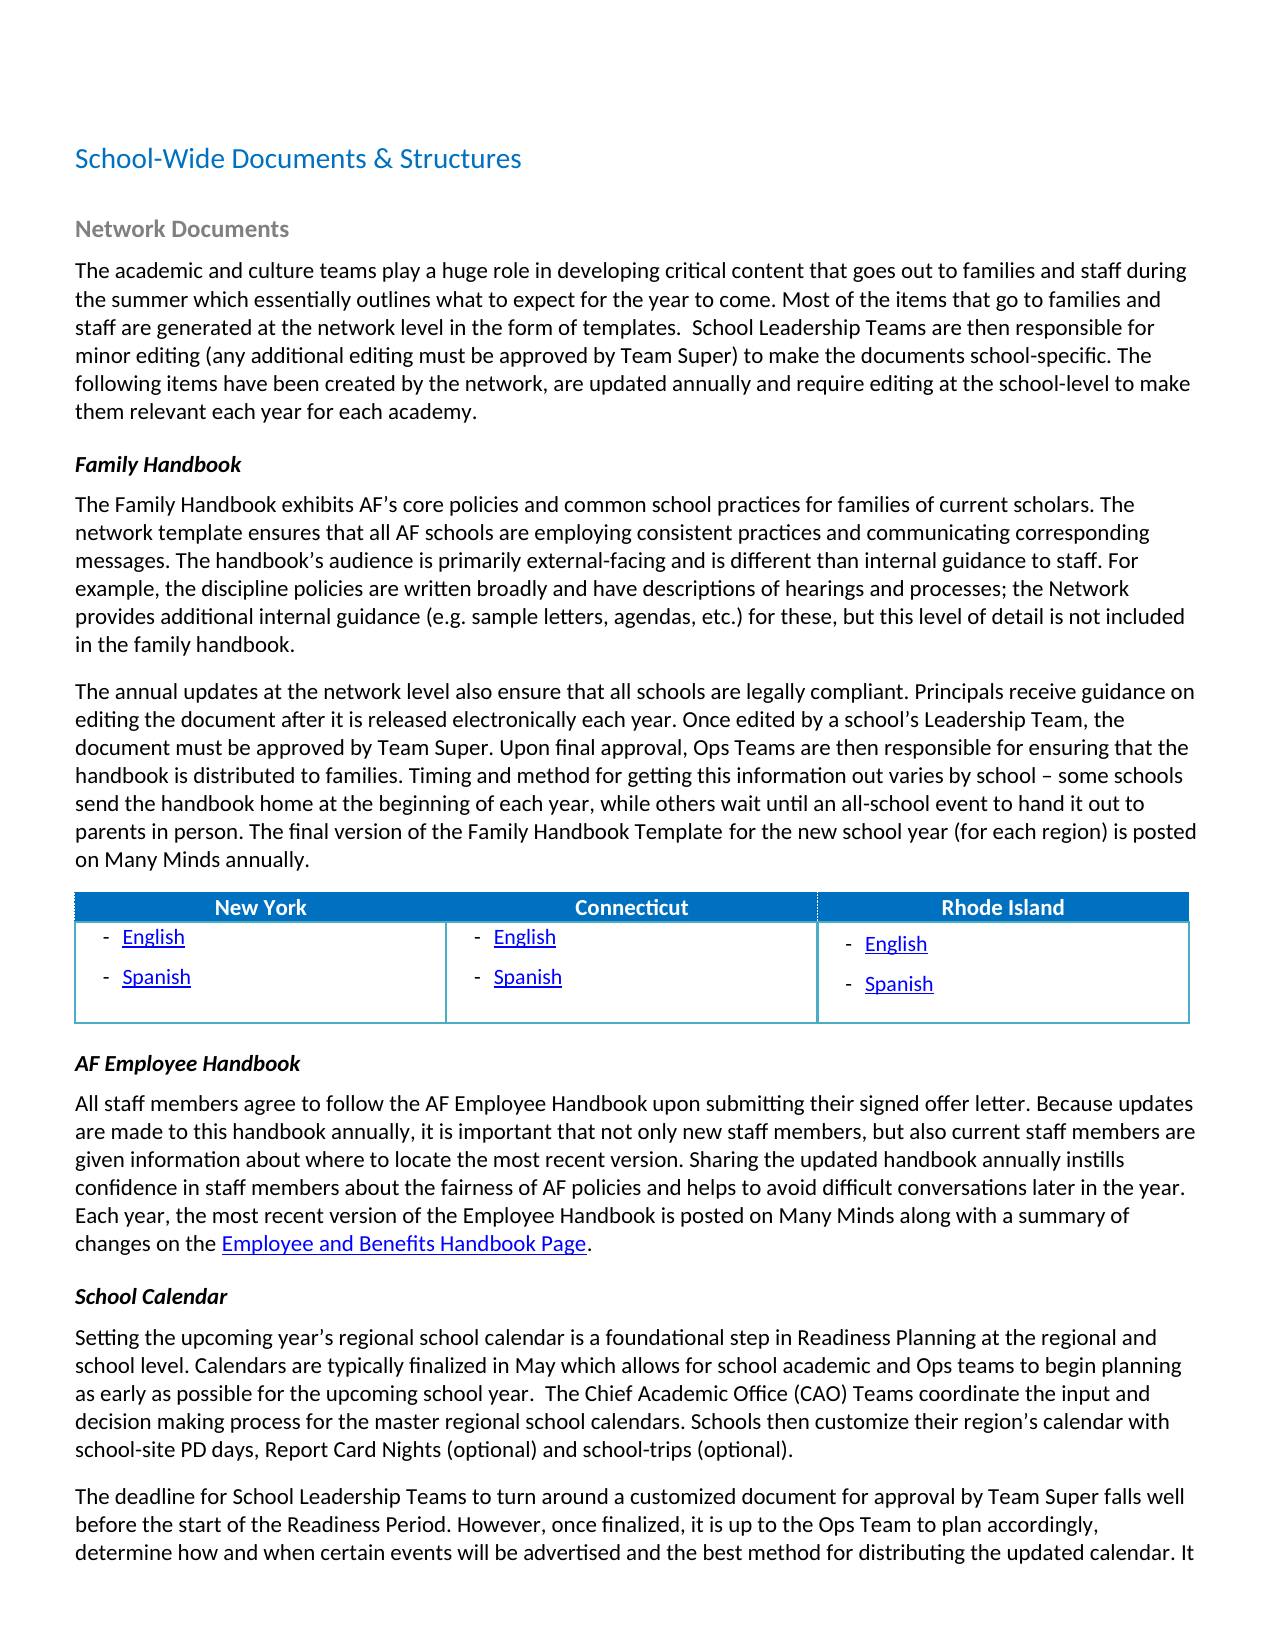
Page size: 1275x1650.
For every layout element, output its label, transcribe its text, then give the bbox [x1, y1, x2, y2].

table_header Connecticut [446, 892, 817, 921]
subtitle School Calendar [75, 1282, 1200, 1311]
subtitle AF Employee Handbook [75, 1049, 1200, 1077]
text Setting the upcoming year’s regional school calendar is a foundational step in Readiness Planning at the regional and school level. Calendars are typically finalized in May which allows for school academic and Ops teams to begin planning as early as possible for the upcoming school year. The Chief Academic Office (CAO) Teams coordinate the input and decision making process for the master regional school calendars. Schools then customize their region’s calendar with school-site PD days, Report Card Nights (optional) and school-trips (optional). [75, 1323, 1200, 1463]
table_cell English Spanish [76, 923, 445, 1022]
text All staff members agree to follow the AF Employee Handbook upon submitting their signed offer letter. Because updates are made to this handbook annually, it is important that not only new staff members, but also current staff members are given information about where to locate the most recent version. Sharing the updated handbook annually instills confidence in staff members about the fairness of AF policies and helps to avoid difficult conversations later in the year. Each year, the most recent version of the Employee Handbook is posted on Many Minds along with a summary of changes on the Employee and Benefits Handbook Page. [75, 1089, 1200, 1257]
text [75, 1482, 1200, 1566]
table_header New York [75, 892, 446, 921]
text The Family Handbook exhibits AF’s core policies and common school practices for families of current scholars. The network template ensures that all AF schools are employing consistent practices and communicating corresponding messages. The handbook’s audience is primarily external-facing and is different than internal guidance to staff. For example, the discipline policies are written broadly and have descriptions of hearings and processes; the Network provides additional internal guidance (e.g. sample letters, agendas, etc.) for these, but this level of detail is not included in the family handbook. [75, 490, 1200, 658]
subtitle School-Wide Documents & Structures [75, 141, 1200, 176]
text The academic and culture teams play a huge role in developing critical content that goes out to families and staff during the summer which essentially outlines what to expect for the year to come. Most of the items that go to families and staff are generated at the network level in the form of templates. School Leadership Teams are then responsible for minor editing (any additional editing must be approved by Team Super) to make the documents school-specific. The following items have been created by the network, are updated annually and require editing at the school-level to make them relevant each year for each academy. [75, 257, 1200, 425]
table_cell English Spanish [819, 923, 1188, 1022]
table_header Rhode Island [818, 892, 1189, 921]
table_cell English Spanish [447, 923, 816, 1022]
subtitle Family Handbook [75, 450, 1200, 478]
subtitle Network Documents [75, 214, 1200, 244]
text The annual updates at the network level also ensure that all schools are legally compliant. Principals receive guidance on editing the document after it is released electronically each year. Once edited by a school’s Leadership Team, the document must be approved by Team Super. Upon final approval, Ops Teams are then responsible for ensuring that the handbook is distributed to families. Timing and method for getting this information out varies by school – some schools send the handbook home at the beginning of each year, while others wait until an all-school event to hand it out to parents in person. The final version of the Family Handbook Template for the new school year (for each region) is posted on Many Minds annually. [75, 677, 1200, 873]
